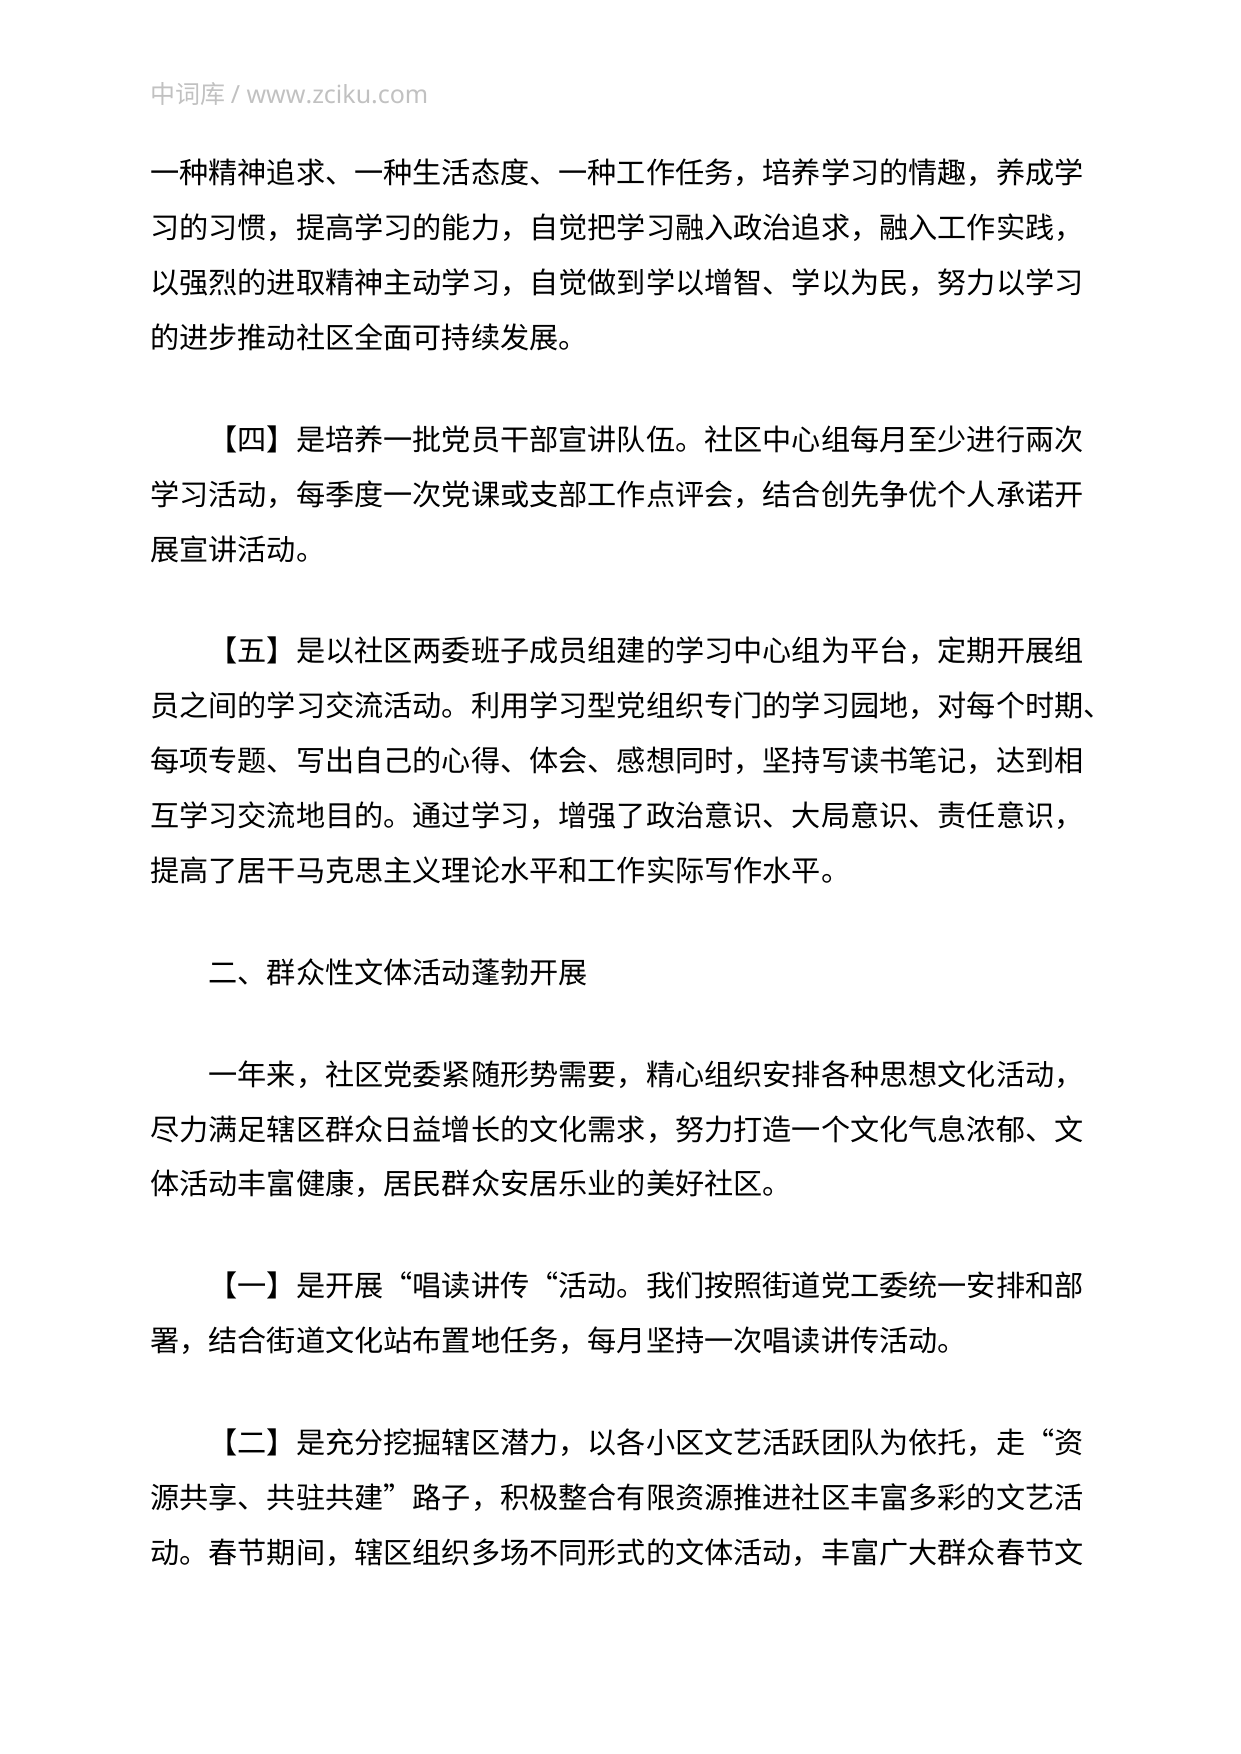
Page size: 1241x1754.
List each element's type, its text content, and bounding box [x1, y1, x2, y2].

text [150, 150, 1090, 357]
text 一年来，社区党委紧随形势需要，精心组织安排各种思想文化活动，尽力满足辖区群众日益增长的文化需求，努力打造一个文化气息浓郁、文体活动丰富健康，居民群众安居乐业的美好社区。 [150, 1051, 1090, 1203]
text 【四】是培养一批党员干部宣讲队伍。社区中心组每月至少进行兩次学习活动，每季度一次党课或支部工作点评会，结合创先争优个人承诺开展宣讲活动。 [150, 416, 1090, 568]
text 【一】是开展“唱读讲传“活动。我们按照街道党工委统一安排和部署，结合街道文化站布置地任务，每月坚持一次唱读讲传活动。 [150, 1263, 1090, 1360]
text 二、群众性文体活动蓬勃开展 [150, 949, 1090, 992]
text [150, 1419, 1090, 1571]
text 【五】是以社区两委班子成员组建的学习中心组为平台，定期开展组员之间的学习交流活动。利用学习型党组织专门的学习园地，对每个时期、每项专题、写出自己的心得、体会、感想同时，坚持写读书笔记，达到相互学习交流地目的。通过学习，增强了政治意识、大局意识、责任意识，提高了居干马克思主义理论水平和工作实际写作水平。 [150, 628, 1090, 890]
